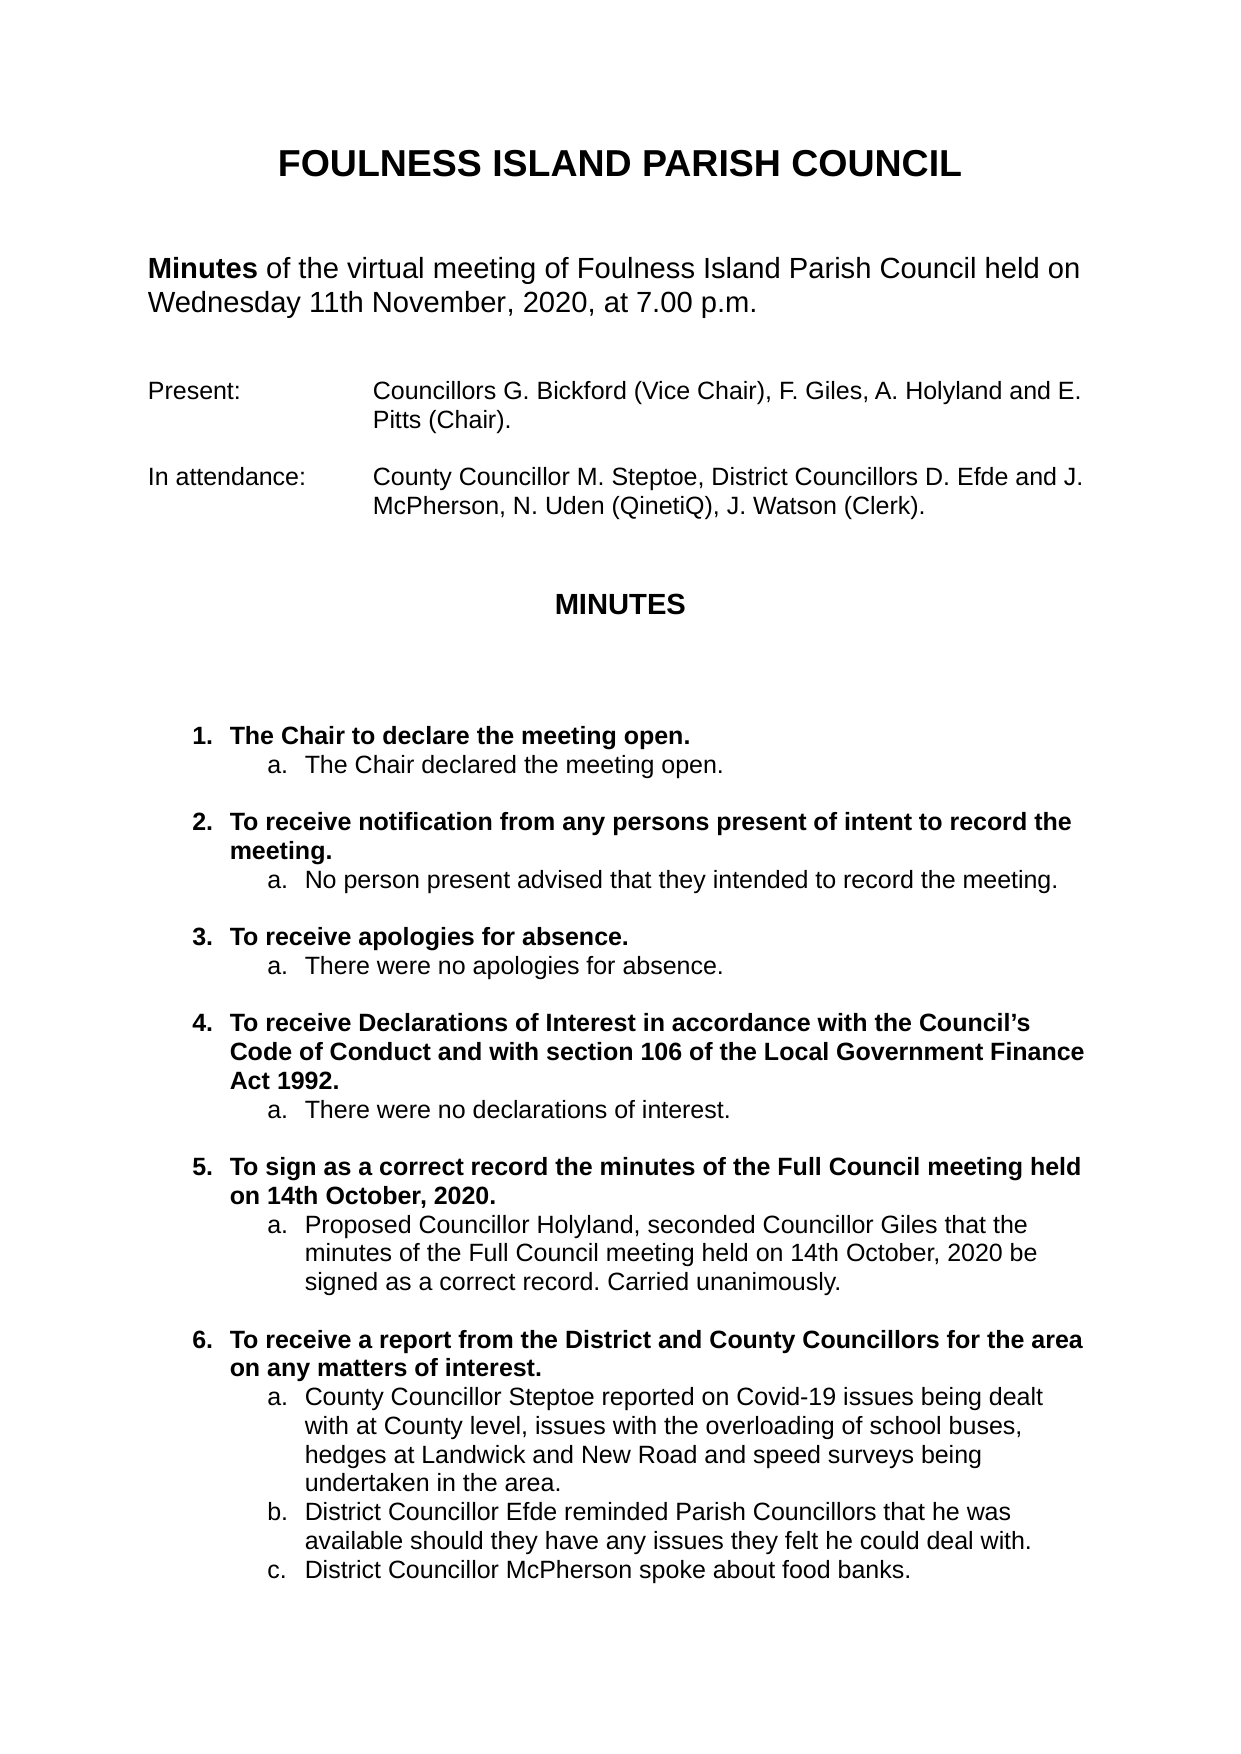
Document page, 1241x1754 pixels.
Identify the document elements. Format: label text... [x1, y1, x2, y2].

list County Councillor Steptoe reported on Covid-19 issues being dealt with at County level, issues with the overloading of school buses, hedges at Landwick and New Road and speed surveys being undertaken in the area. [267, 1382, 1092, 1497]
text Present: Councillors G. Bickford (Vice Chair), F. Giles, A. Holyland and E. Pitts (Chair). [148, 376, 1092, 433]
list To receive Declarations of Interest in accordance with the Council’s Code of Conduct and with section 106 of the Local Government Finance Act 1992. [192, 1008, 1092, 1094]
list To receive apologies for absence. [192, 922, 1092, 951]
list There were no declarations of interest. [267, 1094, 1092, 1123]
list No person present advised that they intended to record the meeting. [267, 864, 1092, 893]
list District Councillor Efde reminded Parish Councillors that he was available should they have any issues they felt he could deal with. [267, 1497, 1092, 1554]
list The Chair to declare the meeting open. [192, 721, 1092, 749]
text MINUTES [148, 587, 1092, 620]
list There were no apologies for absence. [267, 951, 1092, 979]
list To receive a report from the District and County Councillors for the area on any matters of interest. [192, 1324, 1092, 1382]
text FOULNESS ISLAND PARISH COUNCIL [148, 141, 1092, 184]
list Proposed Councillor Holyland, seconded Councillor Giles that the minutes of the Full Council meeting held on 14th October, 2020 be signed as a correct record. Carried unanimously. [267, 1209, 1092, 1296]
text Minutes of the virtual meeting of Foulness Island Parish Council held on Wednesday 11th November, 2020, at 7.00 p.m. [148, 251, 1092, 318]
list To sign as a correct record the minutes of the Full Council meeting held on 14th October, 2020. [192, 1152, 1092, 1209]
list The Chair declared the meeting open. [267, 749, 1092, 778]
list To receive notification from any persons present of intent to record the meeting. [192, 807, 1092, 864]
list District Councillor McPherson spoke about food banks. [267, 1554, 1092, 1583]
text In attendance: County Councillor M. Steptoe, District Councillors D. Efde and J. McPherson, N. Uden (QinetiQ), J. Watson (Clerk). [148, 462, 1092, 519]
